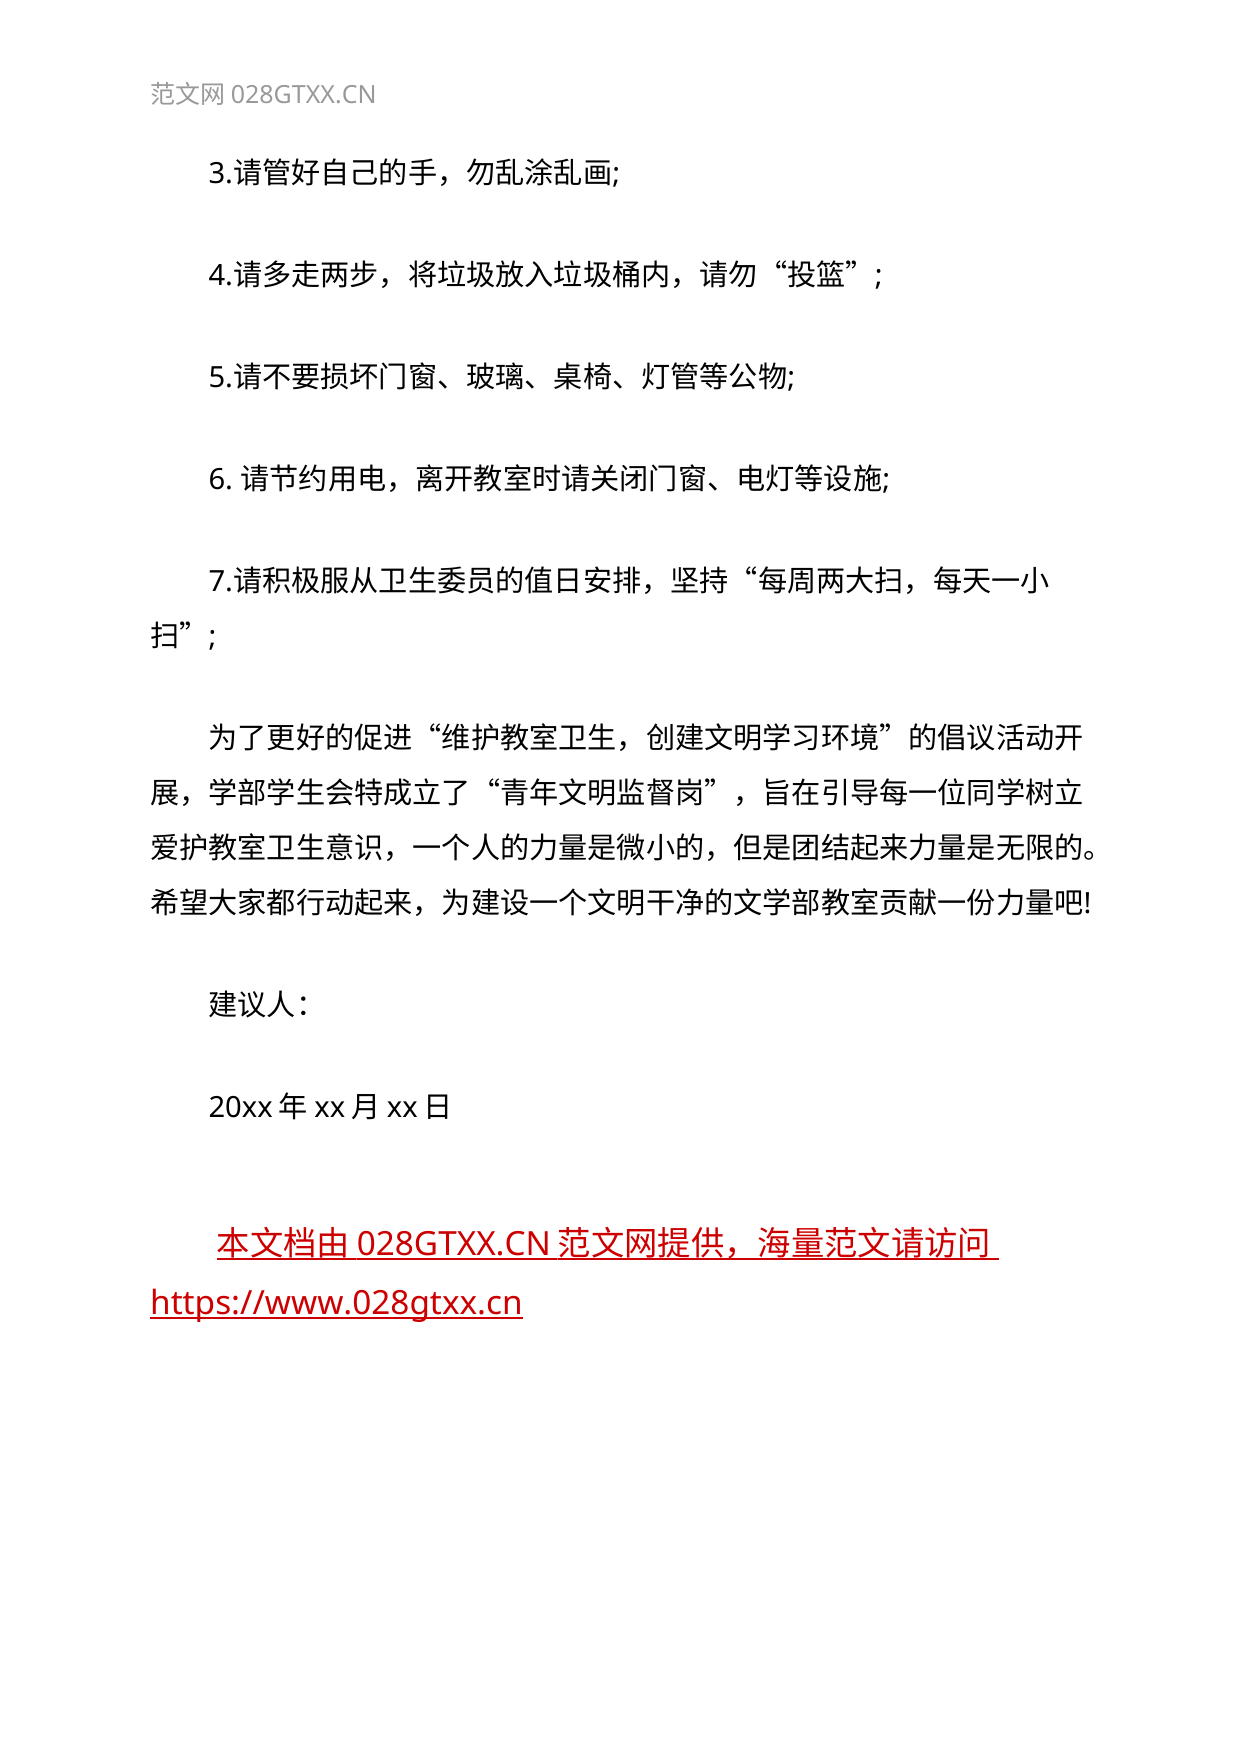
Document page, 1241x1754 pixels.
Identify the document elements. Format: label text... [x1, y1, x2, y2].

text 为了更好的促进“维护教室卫生，创建文明学习环境”的倡议活动开展，学部学生会特成立了“青年文明监督岗”，旨在引导每一位同学树立爱护教室卫生意识，一个人的力量是微小的，但是团结起来力量是无限的。希望大家都行动起来，为建设一个文明干净的文学部教室贡献一份力量吧! [150, 715, 1090, 922]
text 3.请管好自己的手，勿乱涂乱画; [150, 150, 1090, 192]
text 20xx年 xx月 xx日 [150, 1083, 1090, 1126]
text 本文档由028GTXX.CN范文网提供，海量范文请访问 https://www.028gtxx.cn [150, 1217, 1090, 1324]
text 5.请不要损坏门窗、玻璃、桌椅、灯管等公物; [150, 354, 1090, 396]
text 建议人： [150, 982, 1090, 1024]
text 7.请积极服从卫生委员的值日安排，坚持“每周两大扫，每天一小扫”; [150, 558, 1090, 655]
text 4.请多走两步，将垃圾放入垃圾桶内，请勿“投篮”; [150, 252, 1090, 294]
text 6. 请节约用电，离开教室时请关闭门窗、电灯等设施; [150, 456, 1090, 498]
